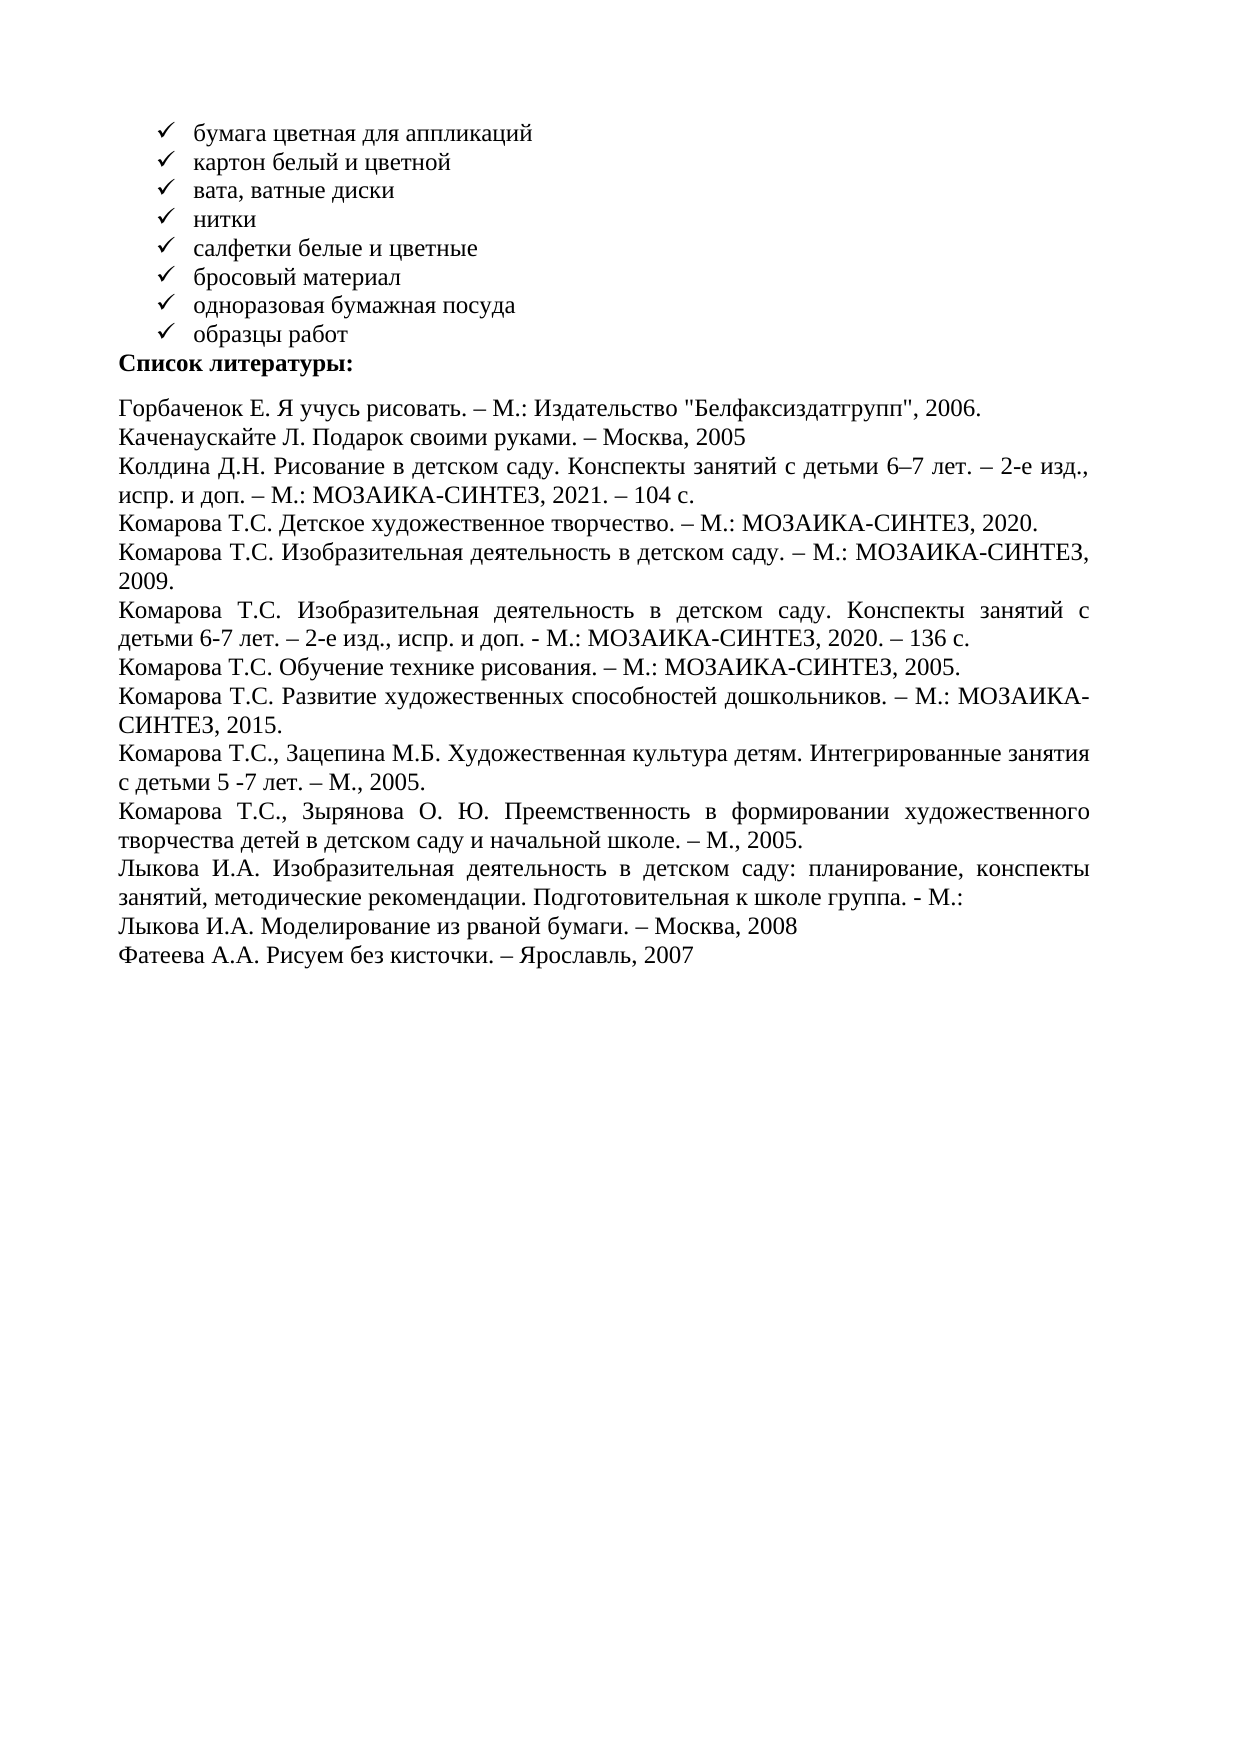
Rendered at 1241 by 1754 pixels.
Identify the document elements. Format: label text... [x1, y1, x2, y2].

text Комарова Т.С. Изобразительная деятельность в детском саду. – М.: МОЗАИКА-СИНТЕЗ, 2009. [118, 537, 1091, 595]
text Комарова Т.С. Развитие художественных способностей дошкольников. – М.: МОЗАИКА-СИНТЕЗ, 2015. [118, 681, 1091, 738]
list бумага цветная для аппликаций [156, 118, 1122, 147]
text Список литературы: [118, 348, 1091, 377]
list нитки [156, 204, 1122, 233]
text Фатеева А.А. Рисуем без кисточки. – Ярославль, 2007 [118, 940, 1091, 968]
text Горбаченок Е. Я учусь рисовать. – М.: Издательство "Белфаксиздатгрупп", 2006. [118, 393, 983, 422]
text Комарова Т.С. Детское художественное творчество. – М.: МОЗАИКА-СИНТЕЗ, 2020. [118, 508, 1091, 537]
list бросовый материал [156, 262, 531, 291]
list картон белый и цветной [156, 147, 1122, 176]
text Лыкова И.А. Изобразительная деятельность в детском саду: планирование, конспекты занятий, методические рекомендации. Подготовительная к школе группа. - М.: [118, 853, 1091, 911]
text Колдина Д.Н. Рисование в детском саду. Конспекты занятий с детьми 6–7 лет. – 2-е изд., испр. и доп. – М.: МОЗАИКА-СИНТЕЗ, 2021. – 104 с. [118, 451, 1091, 508]
list салфетки белые и цветные [156, 233, 634, 262]
text Комарова Т.С., Зырянова О. Ю. Преемственность в формировании художественного творчества детей в детском саду и начальной школе. – М., 2005. [118, 796, 1091, 853]
text Комарова Т.С., Зацепина М.Б. Художественная культура детям. Интегрированные занятия с детьми 5 -7 лет. – М., 2005. [118, 738, 1091, 796]
text Комарова Т.С. Изобразительная деятельность в детском саду. Конспекты занятий с детьми 6-7 лет. – 2-е изд., испр. и доп. - М.: МОЗАИКА-СИНТЕЗ, 2020. – 136 с. [118, 595, 1091, 652]
text Лыкова И.А. Моделирование из рваной бумаги. – Москва, 2008 [118, 911, 1122, 940]
text Каченаускайте Л. Подарок своими руками. – Москва, 2005 [118, 422, 1091, 451]
list образцы работ [156, 319, 531, 348]
list вата, ватные диски [156, 176, 472, 204]
text Комарова Т.С. Обучение технике рисования. – М.: МОЗАИКА-СИНТЕЗ, 2005. [118, 652, 1091, 681]
list одноразовая бумажная посуда [156, 291, 531, 319]
